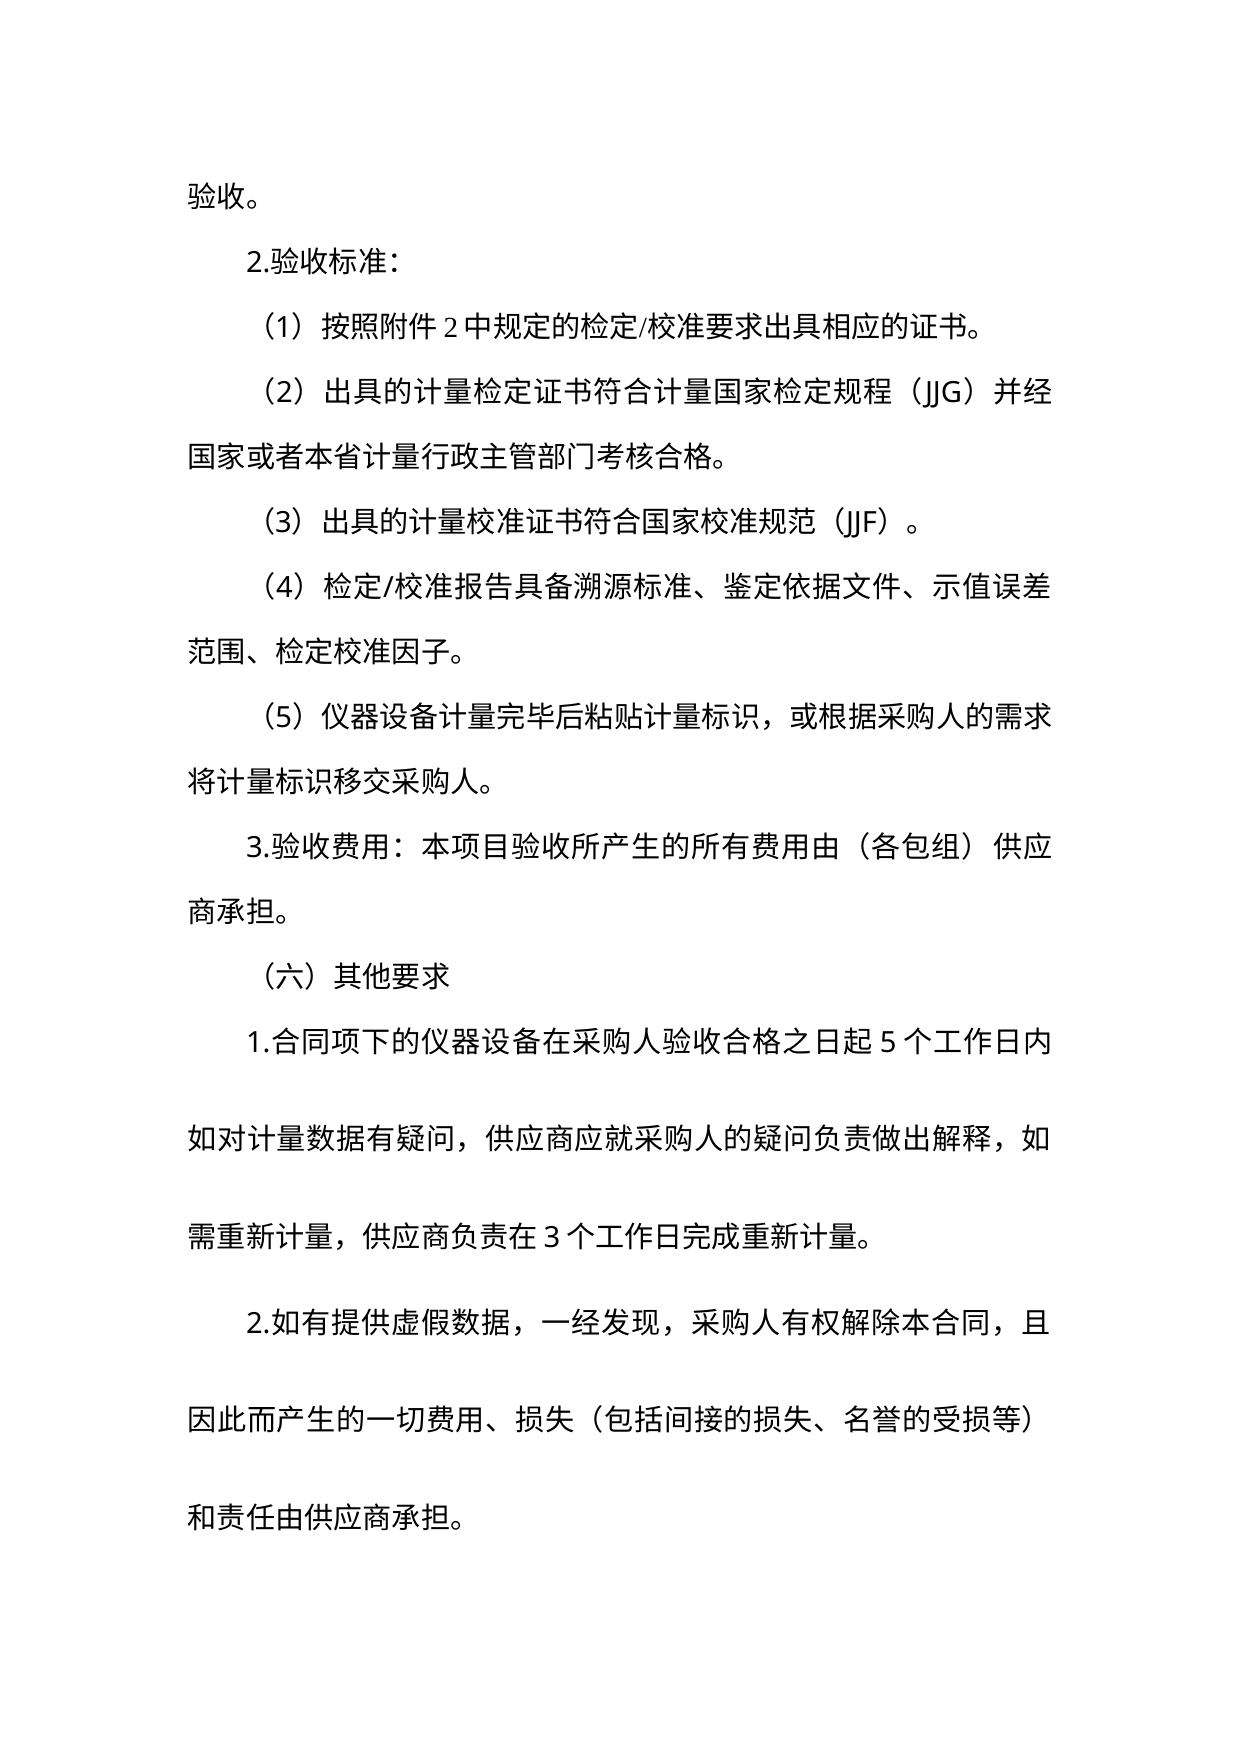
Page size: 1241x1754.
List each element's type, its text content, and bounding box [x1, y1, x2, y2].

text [187, 162, 1053, 227]
text （六）其他要求 [187, 942, 1053, 1007]
text 3.验收费用：本项目验收所产生的所有费用由（各包组）供应商承担。 [187, 812, 1053, 942]
text （5）仪器设备计量完毕后粘贴计量标识，或根据采购人的需求将计量标识移交采购人。 [187, 682, 1053, 812]
text 2.如有提供虚假数据，一经发现，采购人有权解除本合同，且因此而产生的一切费用、损失（包括间接的损失、名誉的受损等）和责任由供应商承担。 [187, 1288, 1053, 1548]
text （4）检定/校准报告具备溯源标准、鉴定依据文件、示值误差范围、检定校准因子。 [187, 552, 1053, 682]
text （3）出具的计量校准证书符合国家校准规范（JJF）。 [187, 487, 1053, 552]
text 2.验收标准： [187, 227, 1053, 292]
text （1）按照附件2中规定的检定/校准要求出具相应的证书。 [187, 292, 1053, 357]
text （2）出具的计量检定证书符合计量国家检定规程（JJG）并经国家或者本省计量行政主管部门考核合格。 [187, 357, 1053, 487]
text 1.合同项下的仪器设备在采购人验收合格之日起5个工作日内如对计量数据有疑问，供应商应就采购人的疑问负责做出解释，如需重新计量，供应商负责在3个工作日完成重新计量。 [187, 1007, 1053, 1267]
